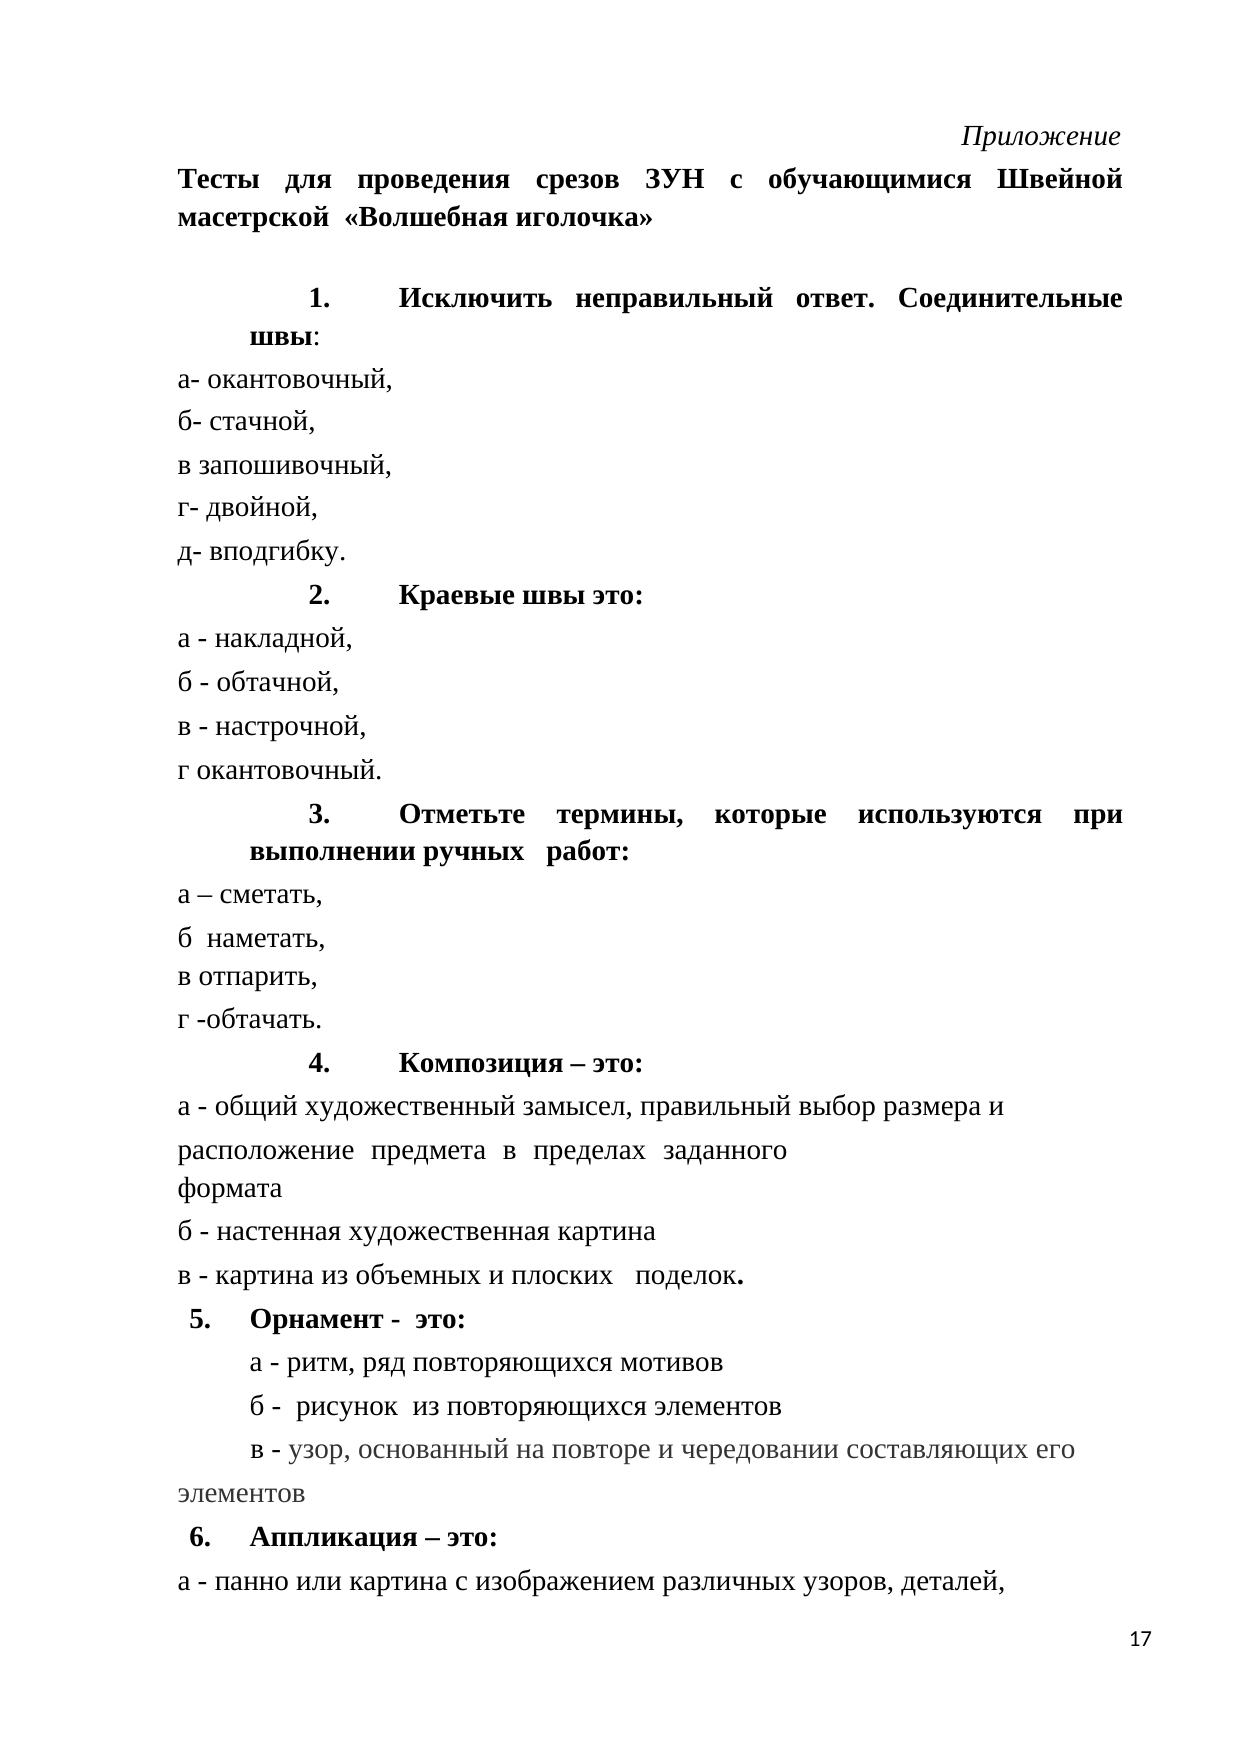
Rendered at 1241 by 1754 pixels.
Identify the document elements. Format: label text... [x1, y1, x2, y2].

text в - картина из объемных и плоских поделок. [177, 1257, 788, 1291]
text в - настрочной, [177, 708, 389, 741]
list Орнамент - это: [189, 1301, 788, 1334]
text а - накладной, [177, 620, 389, 653]
text Приложение [177, 118, 1123, 152]
list Отметьте термины, которые используются при выполнении ручных работ: [249, 796, 1123, 867]
text б - настенная художественная картина [177, 1213, 788, 1247]
text расположение предмета в пределах заданного формата [177, 1132, 788, 1203]
text г -обтачать. [177, 1002, 326, 1035]
text а - общий художественный замысел, правильный выбор размера и [177, 1088, 1123, 1122]
text б наметать, в отпарить, [177, 920, 326, 991]
text б - обтачной, [177, 664, 389, 697]
list б - рисунок из повторяющихся элементов [249, 1388, 788, 1422]
list Исключить неправильный ответ. Соединительные швы: [249, 281, 1123, 352]
text в - узор, основанный на повторе и чередовании составляющих его [177, 1432, 1152, 1465]
list Аппликация – это: [189, 1519, 1123, 1553]
text в запошивочный, г- двойной, [177, 447, 394, 522]
list Композиция – это: [249, 1045, 1123, 1079]
list а - ритм, ряд повторяющихся мотивов [249, 1344, 788, 1378]
list Краевые швы это: [249, 577, 1123, 610]
text г окантовочный. [177, 752, 389, 785]
text а - панно или картина с изображением различных узоров, деталей, [177, 1563, 1123, 1596]
text элементов [177, 1476, 1152, 1509]
text а- окантовочный, б- стачной, [177, 361, 394, 437]
text Тесты для проведения срезов ЗУН с обучающимися Швейной масетрской «Волшебная иголочка» [177, 161, 1123, 232]
text а – сметать, [177, 876, 326, 910]
text д- вподгибку. [177, 533, 394, 566]
